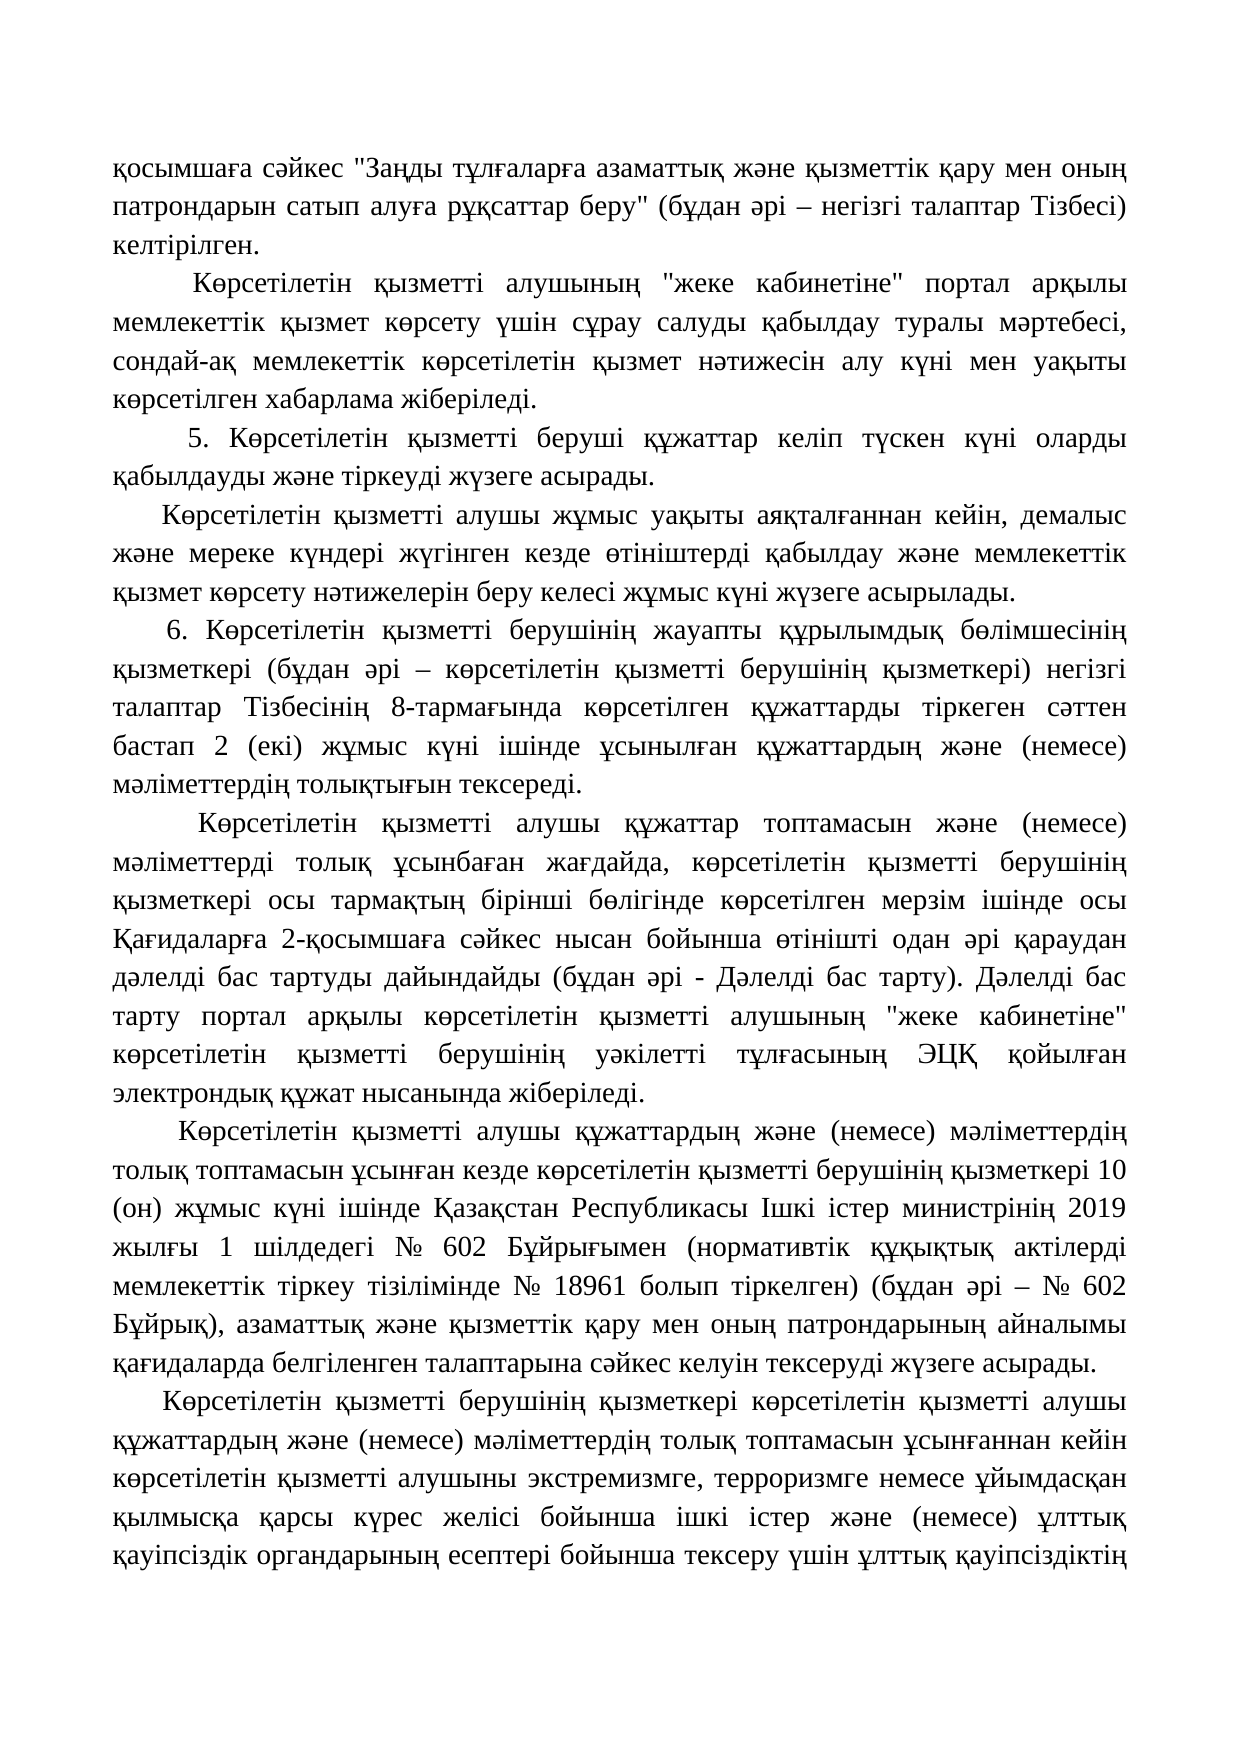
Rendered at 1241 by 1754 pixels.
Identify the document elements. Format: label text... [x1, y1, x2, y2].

text Көрсетілетін қызметті алушының "жеке кабинетіне" портал арқылы мемлекеттік қызмет көрсету үшін сұрау салуды қабылдау туралы мәртебесі, сондай-ақ мемлекеттік көрсетілетін қызмет нәтижесін алу күні мен уақыты көрсетілген хабарлама жіберіледі. [112, 266, 1128, 415]
text Көрсетілетін қызметті алушы құжаттардың және (немесе) мәліметтердің толық топтамасын ұсынған кезде көрсетілетін қызметті берушінің қызметкері 10 (он) жұмыс күні ішінде Қазақстан Республикасы Ішкі істер министрінің 2019 жылғы 1 шілдедегі № 602 Бұйрығымен (нормативтік құқықтық актілерді мемлекеттік тіркеу тізілімінде № 18961 болып тіркелген) (бұдан әрі – № 602 Бұйрық), азаматтық және қызметтік қару мен оның патрондарының айналымы қағидаларда белгіленген талаптарына сәйкес келуін тексеруді жүзеге асырады. [112, 1113, 1128, 1378]
text Көрсетілетін қызметті алушы жұмыс уақыты аяқталғаннан кейін, демалыс және мереке күндері жүгінген кезде өтініштерді қабылдау және мемлекеттік қызмет көрсету нәтижелерін беру келесі жұмыс күні жүзеге асырылады. [112, 497, 1128, 607]
text 5. Көрсетілетін қызметті беруші құжаттар келіп түскен күні оларды қабылдауды және тіркеуді жүзеге асырады. [112, 420, 1128, 492]
text Көрсетілетін қызметті алушы құжаттар топтамасын және (немесе) мәліметтерді толық ұсынбаған жағдайда, көрсетілетін қызметті берушінің қызметкері осы тармақтың бірінші бөлігінде көрсетілген мерзім ішінде осы Қағидаларға 2-қосымшаға сәйкес нысан бойынша өтінішті одан әрі қараудан дәлелді бас тартуды дайындайды (бұдан әрі - Дәлелді бас тарту). Дәлелді бас тарту портал арқылы көрсетілетін қызметті алушының "жеке кабинетіне" көрсетілетін қызметті берушінің уәкілетті тұлғасының ЭЦҚ қойылған электрондық құжат нысанында жіберіледі. [112, 805, 1128, 1108]
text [112, 150, 1128, 261]
text 6. Көрсетілетін қызметті берушінің жауапты құрылымдық бөлімшесінің қызметкері (бұдан әрі – көрсетілетін қызметті берушінің қызметкері) негізгі талаптар Тізбесінің 8-тармағында көрсетілген құжаттарды тіркеген сәттен бастап 2 (екі) жұмыс күні ішінде ұсынылған құжаттардың және (немесе) мәліметтердің толықтығын тексереді. [112, 612, 1128, 800]
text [112, 1383, 1128, 1571]
